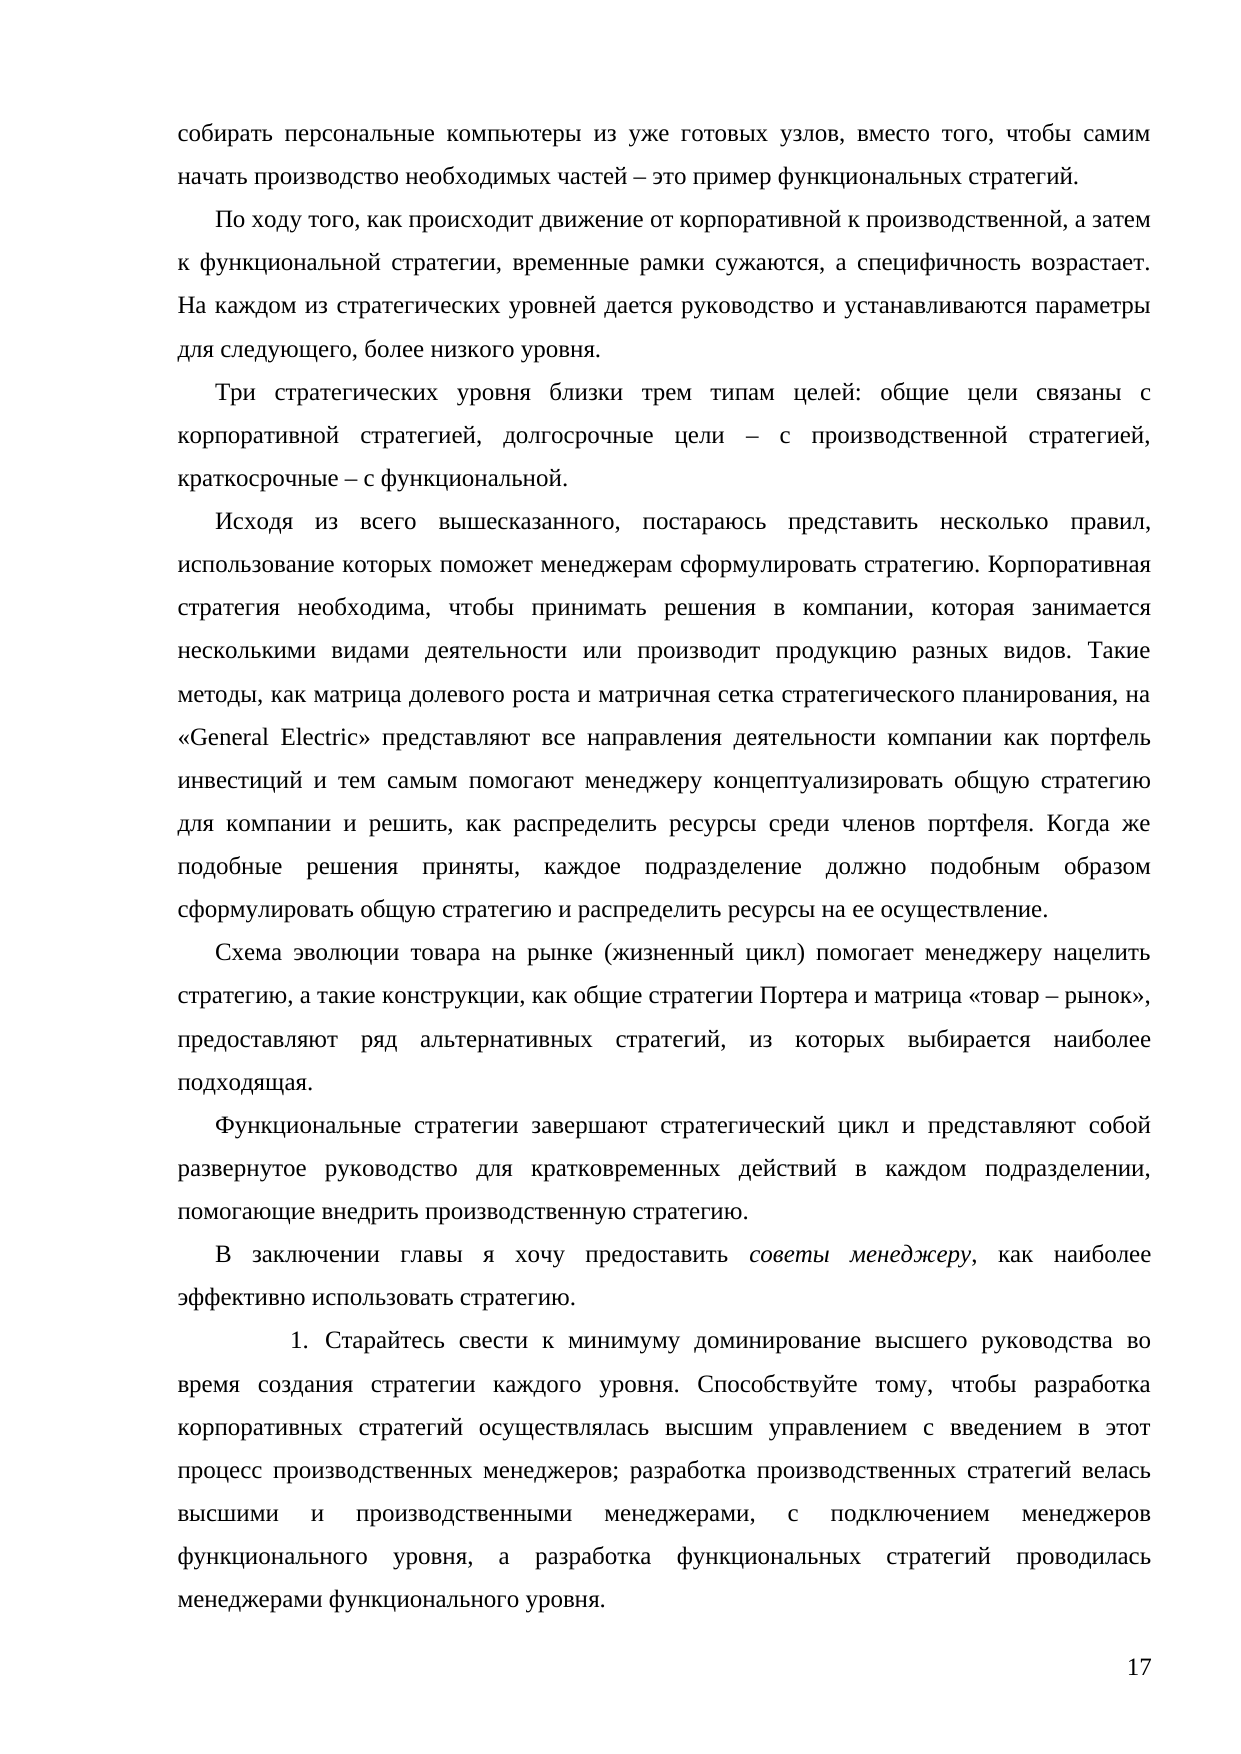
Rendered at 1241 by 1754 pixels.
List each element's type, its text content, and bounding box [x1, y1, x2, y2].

list Старайтесь свести к минимуму доминирование высшего руководства во время создания стратегии каждого уровня. Способствуйте тому, чтобы разработка корпоративных стратегий осуществлялась высшим управлением с введением в этот процесс производственных менеджеров; разработка производственных стратегий велась высшими и производственными менеджерами, с подключением менеджеров функционального уровня, а разработка функциональных стратегий проводилась менеджерами функционального уровня. [177, 1326, 1152, 1613]
text Функциональные стратегии завершают стратегический цикл и представляют собой развернутое руководство для кратковременных действий в каждом подразделении, помогающие внедрить производственную стратегию. [177, 1110, 1152, 1225]
text Схема эволюции товара на рынке (жизненный цикл) помогает менеджеру нацелить стратегию, а такие конструкции, как общие стратегии Портера и матрица «товар – рынок», предоставляют ряд альтернативных стратегий, из которых выбирается наиболее подходящая. [177, 937, 1152, 1096]
text По ходу того, как происходит движение от корпоративной к производственной, а затем к функциональной стратегии, временные рамки сужаются, а специфичность возрастает. На каждом из стратегических уровней дается руководство и устанавливаются параметры для следующего, более низкого уровня. [177, 204, 1152, 362]
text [177, 118, 1152, 190]
text Исходя из всего вышесказанного, постараюсь представить несколько правил, использование которых поможет менеджерам сформулировать стратегию. Корпоративная стратегия необходима, чтобы принимать решения в компании, которая занимается несколькими видами деятельности или производит продукцию разных видов. Такие методы, как матрица долевого роста и матричная сетка стратегического планирования, на «General Electric» представляют все направления деятельности компании как портфель инвестиций и тем самым помогают менеджеру концептуализировать общую стратегию для компании и решить, как распределить ресурсы среди членов портфеля. Когда же подобные решения приняты, каждое подразделение должно подобным образом сформулировать общую стратегию и распределить ресурсы на ее осуществление. [177, 506, 1152, 923]
text В заключении главы я хочу предоставить советы менеджеру, как наиболее эффективно использовать стратегию. [177, 1239, 1152, 1311]
text Три стратегических уровня близки трем типам целей: общие цели связаны с корпоративной стратегией, долгосрочные цели – с производственной стратегией, краткосрочные – с функциональной. [177, 377, 1152, 492]
